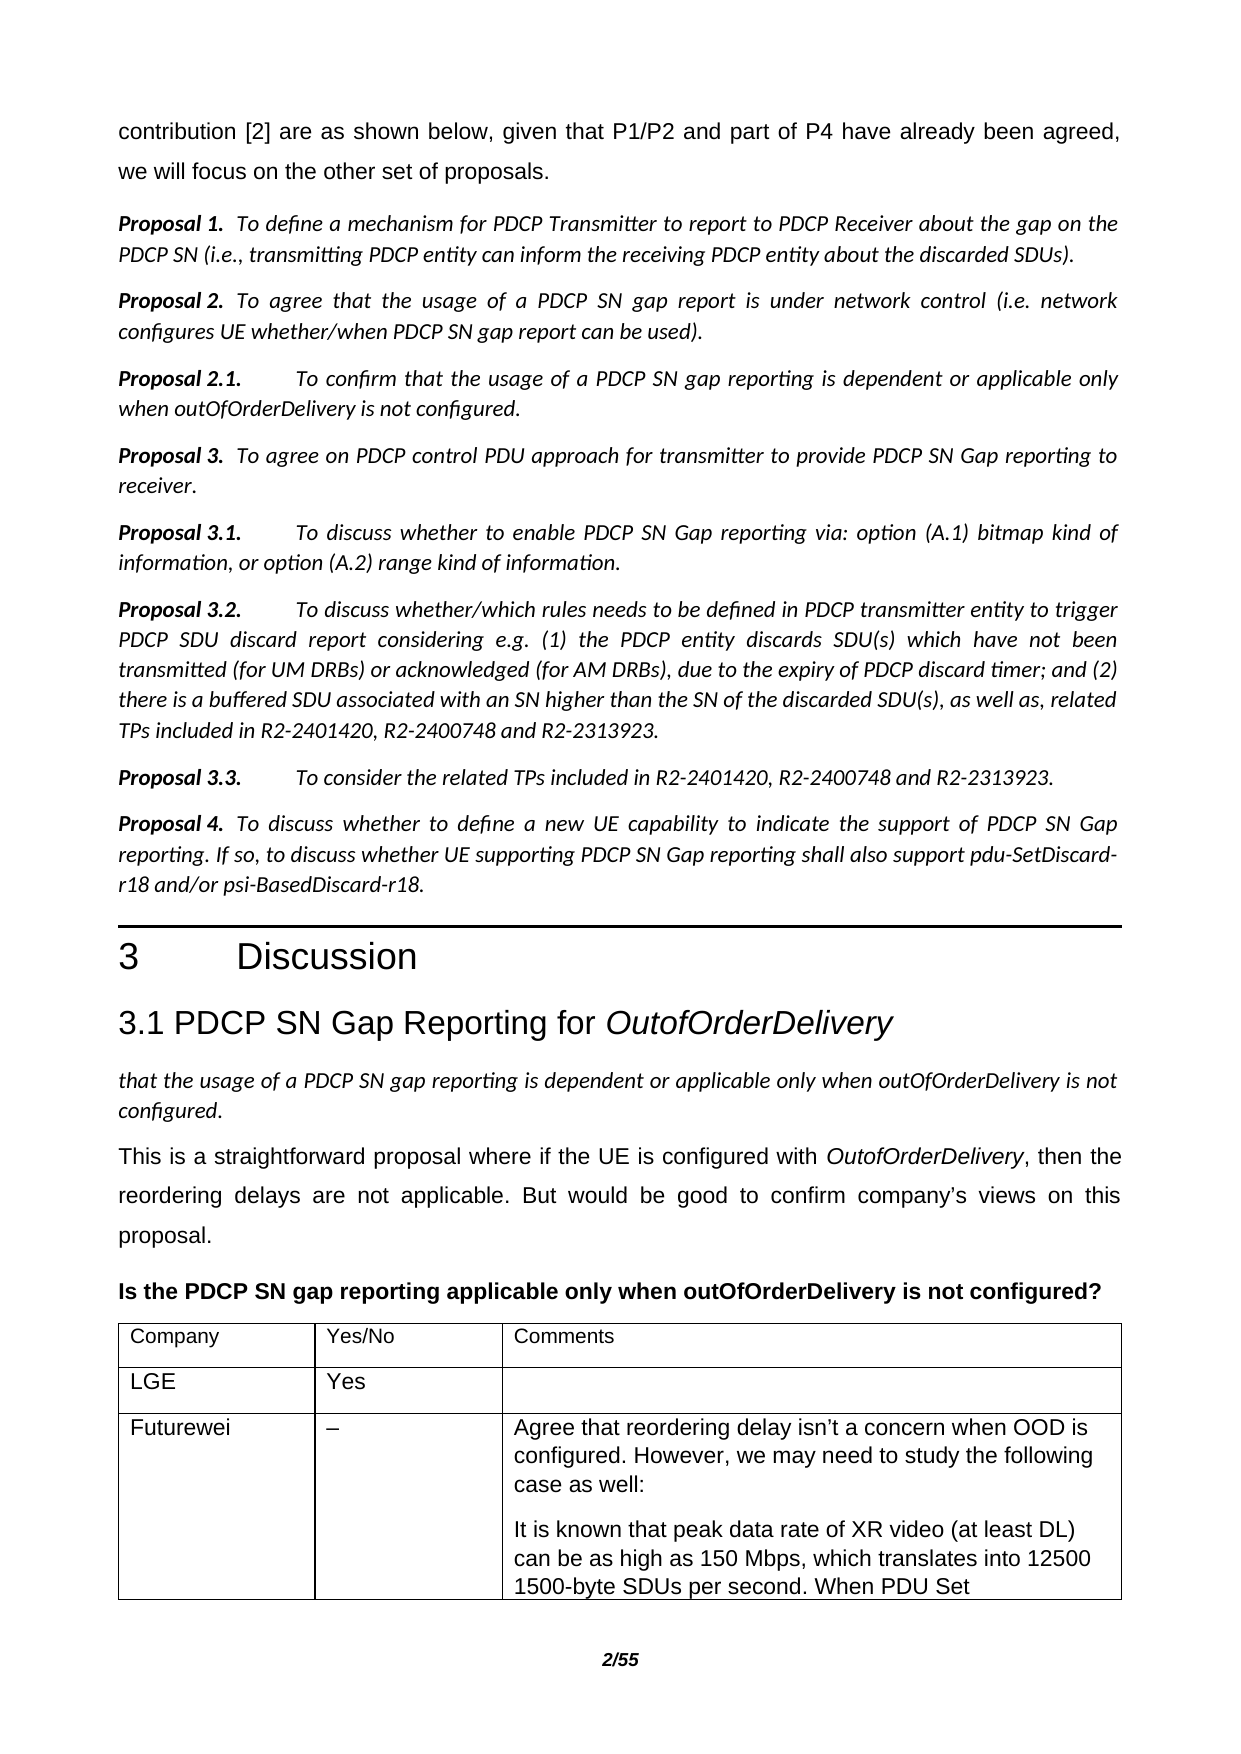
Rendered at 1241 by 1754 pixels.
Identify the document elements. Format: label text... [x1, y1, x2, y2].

text Is the PDCP SN gap reporting applicable only when outOfOrderDelivery is not configured? [118, 1278, 1122, 1304]
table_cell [503, 1414, 1121, 1599]
text Proposal 4. To discuss whether to define a new UE capability to indicate the support of PDCP SN Gap reporting. If so, to discuss whether UE supporting PDCP SN Gap reporting shall also support pdu-SetDiscard-r18 and/or psi-BasedDiscard-r18. [118, 809, 1122, 898]
text Proposal 3.2. To discuss whether/which rules needs to be defined in PDCP transmitter entity to trigger PDCP SDU discard report considering e.g. (1) the PDCP entity discards SDU(s) which have not been transmitted (for UM DRBs) or acknowledged (for AM DRBs), due to the expiry of PDCP discard timer; and (2) there is a buffered SDU associated with an SN higher than the SN of the discarded SDU(s), as well as, related TPs included in R2-2401420, R2-2400748 and R2-2313923. [118, 595, 1122, 744]
table_cell – [316, 1414, 502, 1599]
table_cell [503, 1368, 1121, 1413]
table_header Yes/No [316, 1324, 502, 1367]
text Proposal 2. To agree that the usage of a PDCP SN gap report is under network control (i.e. network configures UE whether/when PDCP SN gap report can be used). [118, 287, 1122, 345]
table_cell Futurewei [119, 1414, 314, 1599]
subtitle 3 Discussion [118, 928, 1122, 978]
table_header Comments [503, 1324, 1121, 1367]
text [118, 118, 1122, 184]
table_cell Yes [316, 1368, 502, 1413]
text Proposal 3. To agree on PDCP control PDU approach for transmitter to provide PDCP SN Gap reporting to receiver. [118, 441, 1122, 499]
text that the usage of a PDCP SN gap reporting is dependent or applicable only when outOfOrderDelivery is not configured. [118, 1066, 1122, 1124]
subtitle 3.1 PDCP SN Gap Reporting for OutofOrderDelivery [118, 1003, 1122, 1041]
text Proposal 1. To define a mechanism for PDCP Transmitter to report to PDCP Receiver about the gap on the PDCP SN (i.e., transmitting PDCP entity can inform the receiving PDCP entity about the discarded SDUs). [118, 209, 1122, 268]
text Proposal 3.1. To discuss whether to enable PDCP SN Gap reporting via: option (A.1) bitmap kind of information, or option (A.2) range kind of information. [118, 518, 1122, 576]
text Proposal 2.1. To confirm that the usage of a PDCP SN gap reporting is dependent or applicable only when outOfOrderDelivery is not configured. [118, 364, 1122, 422]
table_header Company [119, 1324, 314, 1367]
text This is a straightforward proposal where if the UE is configured with OutofOrderDelivery, then the reordering delays are not applicable. But would be good to confirm company’s views on this proposal. [118, 1143, 1122, 1248]
table_cell LGE [119, 1368, 314, 1413]
text Proposal 3.3. To consider the related TPs included in R2-2401420, R2-2400748 and R2-2313923. [118, 763, 1122, 791]
